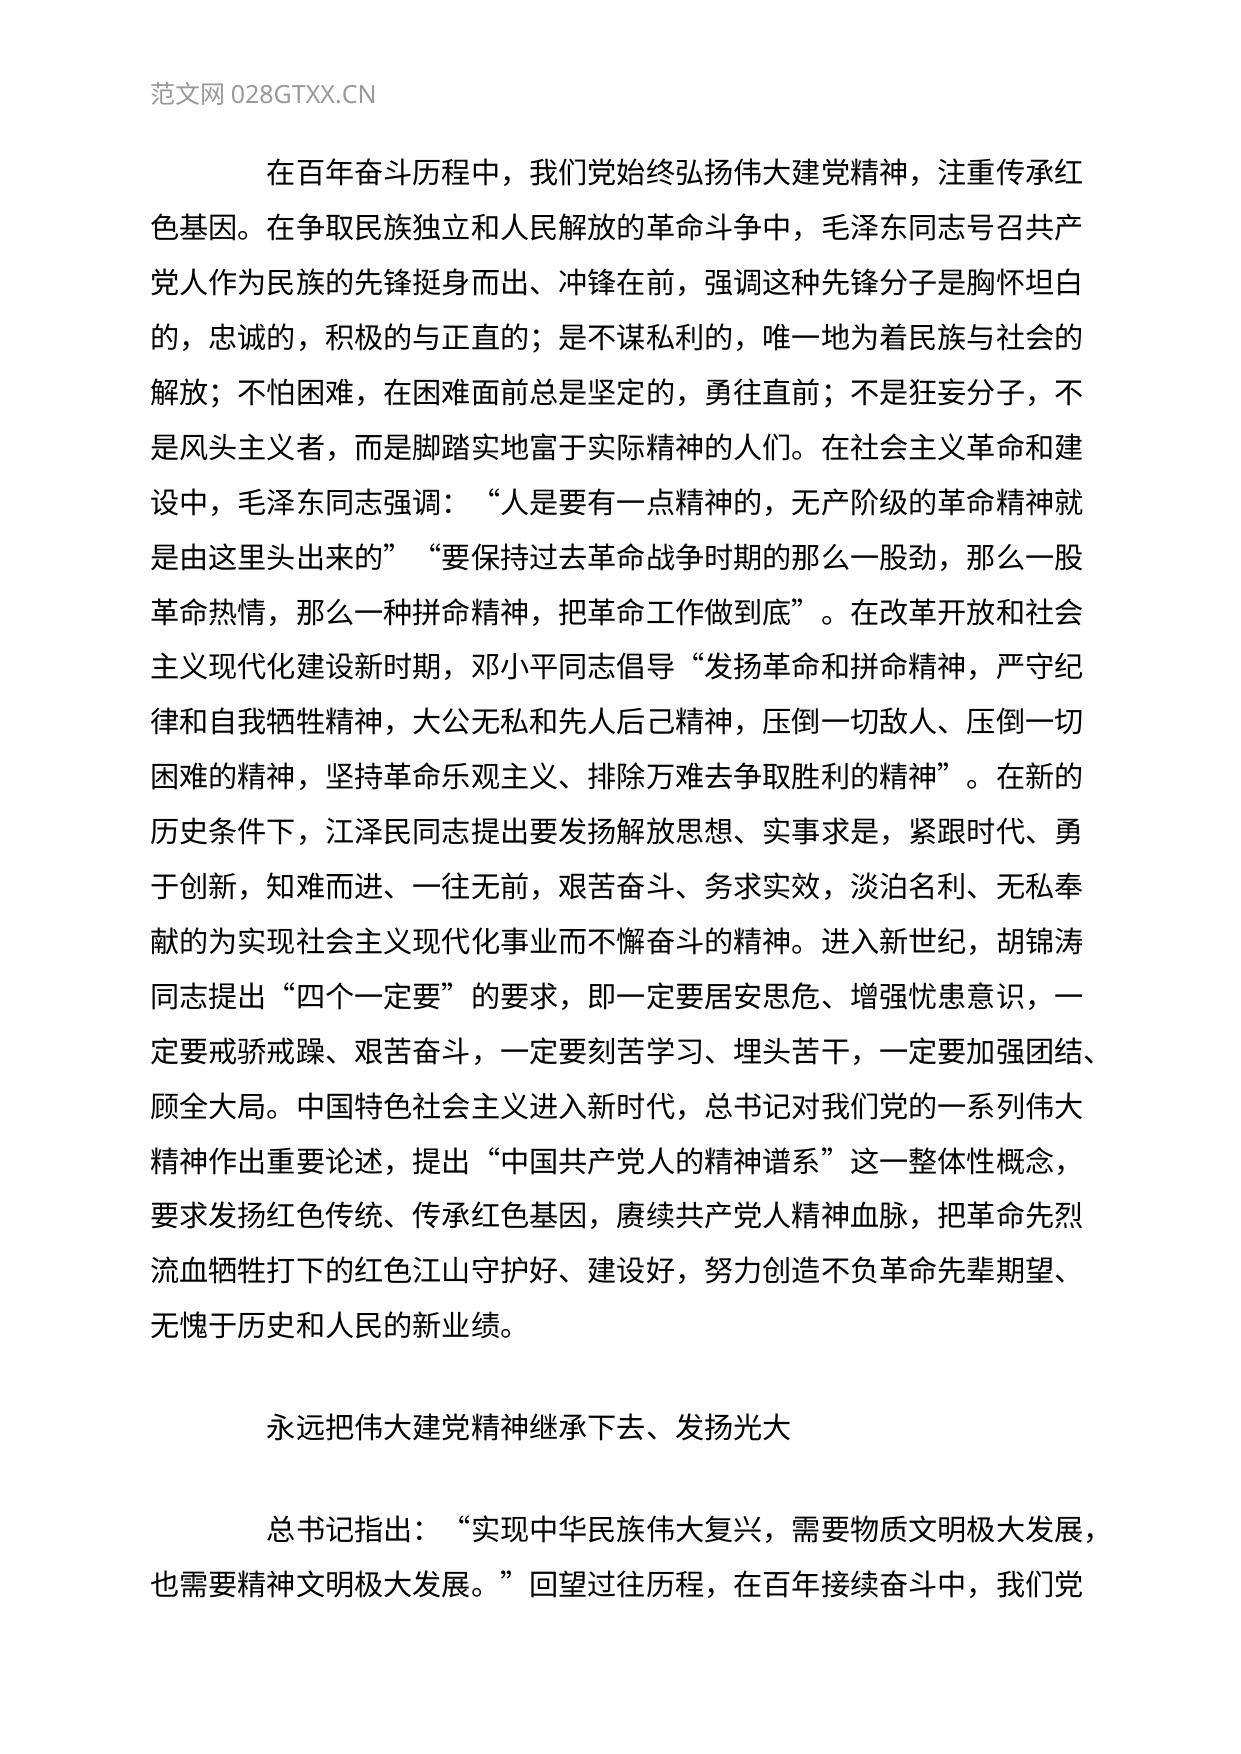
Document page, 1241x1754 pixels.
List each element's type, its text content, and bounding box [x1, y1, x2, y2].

text 在百年奋斗历程中，我们党始终弘扬伟大建党精神，注重传承红色基因。在争取民族独立和人民解放的革命斗争中，毛泽东同志号召共产党人作为民族的先锋挺身而出、冲锋在前，强调这种先锋分子是胸怀坦白的，忠诚的，积极的与正直的；是不谋私利的，唯一地为着民族与社会的解放；不怕困难，在困难面前总是坚定的，勇往直前；不是狂妄分子，不是风头主义者，而是脚踏实地富于实际精神的人们。在社会主义革命和建设中，毛泽东同志强调：“人是要有一点精神的，无产阶级的革命精神就是由这里头出来的”“要保持过去革命战争时期的那么一股劲，那么一股革命热情，那么一种拼命精神，把革命工作做到底”。在改革开放和社会主义现代化建设新时期，邓小平同志倡导“发扬革命和拼命精神，严守纪律和自我牺牲精神，大公无私和先人后己精神，压倒一切敌人、压倒一切困难的精神，坚持革命乐观主义、排除万难去争取胜利的精神”。在新的历史条件下，江泽民同志提出要发扬解放思想、实事求是，紧跟时代、勇于创新，知难而进、一往无前，艰苦奋斗、务求实效，淡泊名利、无私奉献的为实现社会主义现代化事业而不懈奋斗的精神。进入新世纪，胡锦涛同志提出“四个一定要”的要求，即一定要居安思危、增强忧患意识，一定要戒骄戒躁、艰苦奋斗，一定要刻苦学习、埋头苦干，一定要加强团结、顾全大局。中国特色社会主义进入新时代，总书记对我们党的一系列伟大精神作出重要论述，提出“中国共产党人的精神谱系”这一整体性概念，要求发扬红色传统、传承红色基因，赓续共产党人精神血脉，把革命先烈流血牺牲打下的红色江山守护好、建设好，努力创造不负革命先辈期望、无愧于历史和人民的新业绩。 [150, 150, 1090, 1345]
text 永远把伟大建党精神继承下去、发扬光大 [150, 1404, 1090, 1447]
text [150, 1506, 1090, 1603]
